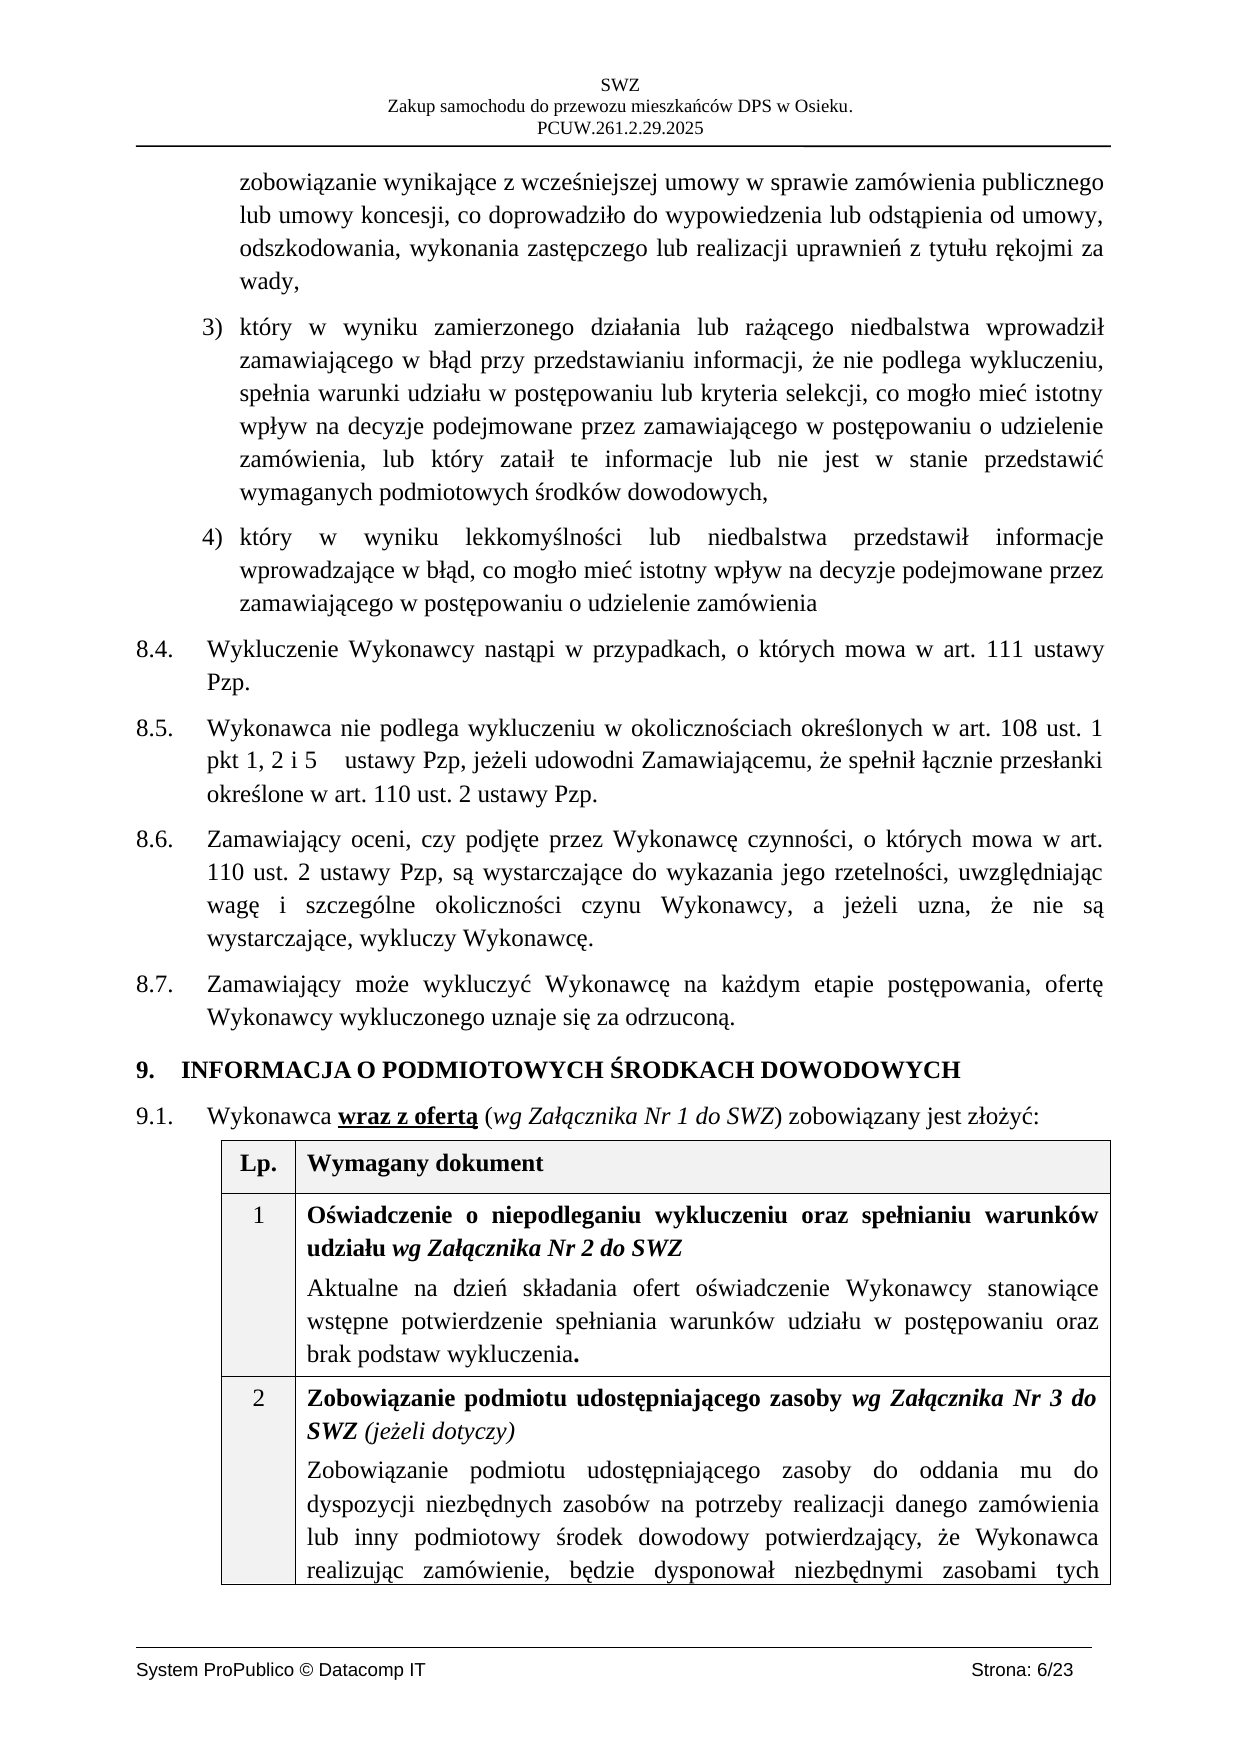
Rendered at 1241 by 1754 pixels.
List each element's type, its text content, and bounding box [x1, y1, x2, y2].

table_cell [296, 1377, 1110, 1583]
table_header Lp. [222, 1141, 295, 1193]
subtitle Wykonawca wraz z ofertą (wg Załącznika Nr 1 do SWZ) zobowiązany jest złożyć: [136, 1101, 1104, 1130]
subtitle Wykluczenie Wykonawcy nastąpi w przypadkach, o których mowa w art. 111 ustawy Pzp. [136, 634, 1104, 696]
subtitle który w wyniku lekkomyślności lub niedbalstwa przedstawił informacje wprowadzające w błąd, co mogło mieć istotny wpływ na decyzje podejmowane przez zamawiającego w postępowaniu o udzielenie zamówienia [202, 522, 1104, 617]
table_header Wymagany dokument [296, 1141, 1110, 1193]
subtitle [202, 167, 1104, 295]
subtitle który w wyniku zamierzonego działania lub rażącego niedbalstwa wprowadził zamawiającego w błąd przy przedstawianiu informacji, że nie podlega wykluczeniu, spełnia warunki udziału w postępowaniu lub kryteria selekcji, co mogło mieć istotny wpływ na decyzje podejmowane przez zamawiającego w postępowaniu o udzielenie zamówienia, lub który zataił te informacje lub nie jest w stanie przedstawić wymaganych podmiotowych środków dowodowych, [202, 312, 1104, 506]
table_cell 1 [222, 1194, 295, 1376]
table_cell Oświadczenie o niepodleganiu wykluczeniu oraz spełnianiu warunków udziału wg Załącznika Nr 2 do SWZ Aktualne na dzień składania ofert oświadczenie Wykonawcy stanowiące wstępne potwierdzenie spełniania warunków udziału w postępowaniu oraz brak podstaw wykluczenia. [296, 1194, 1110, 1376]
subtitle informacja o podmiotowych środkach dowodowych [136, 1056, 1104, 1084]
table_cell 2 [222, 1377, 295, 1583]
subtitle Wykonawca nie podlega wykluczeniu w okolicznościach określonych w art. 108 ust. 1 pkt 1, 2 i 5 ustawy Pzp, jeżeli udowodni Zamawiającemu, że spełnił łącznie przesłanki określone w art. 110 ust. 2 ustawy Pzp. [136, 713, 1104, 807]
subtitle Zamawiający oceni, czy podjęte przez Wykonawcę czynności, o których mowa w art. 110 ust. 2 ustawy Pzp, są wystarczające do wykazania jego rzetelności, uwzględniając wagę i szczególne okoliczności czynu Wykonawcy, a jeżeli uzna, że nie są wystarczające, wykluczy Wykonawcę. [136, 824, 1104, 952]
subtitle Zamawiający może wykluczyć Wykonawcę na każdym etapie postępowania, ofertę Wykonawcy wykluczonego uznaje się za odrzuconą. [136, 969, 1104, 1031]
